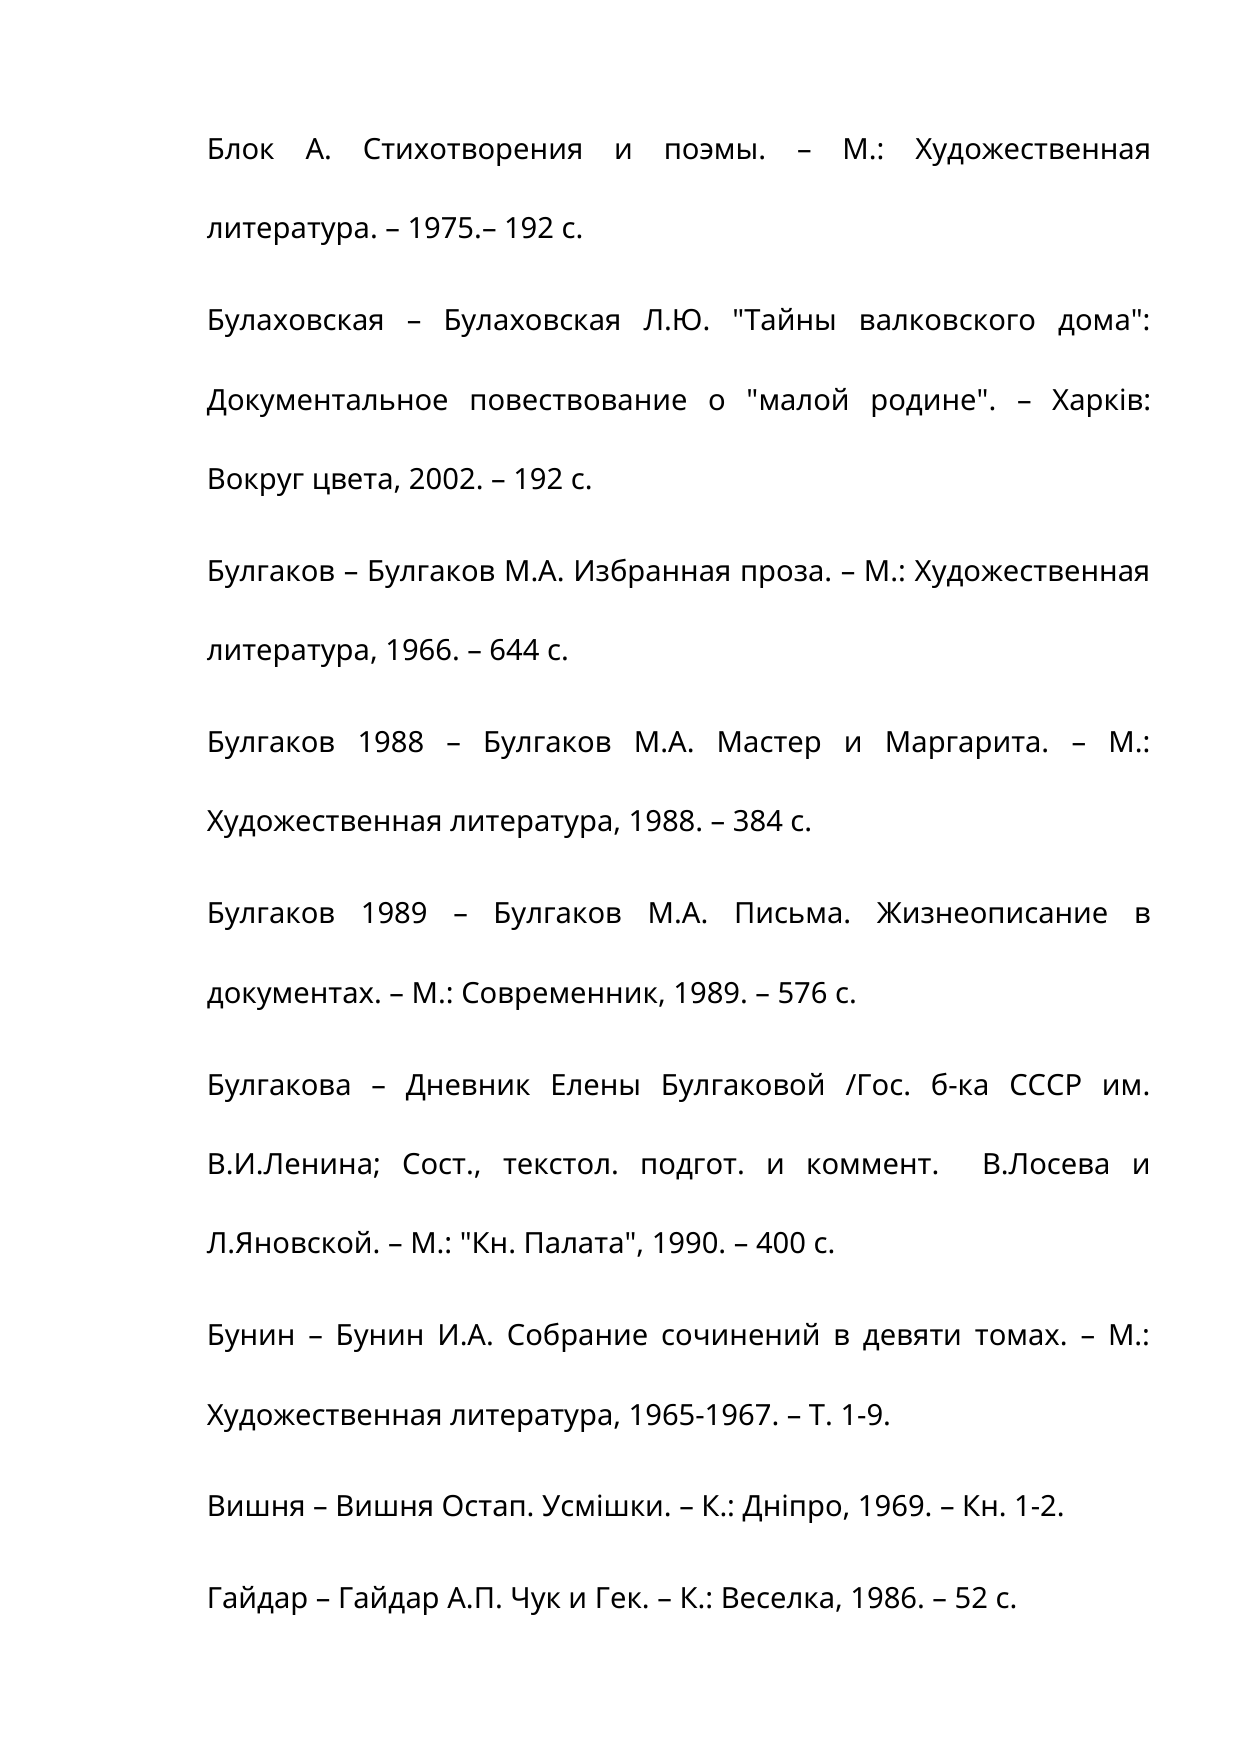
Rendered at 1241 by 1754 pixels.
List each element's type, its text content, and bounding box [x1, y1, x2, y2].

text Булгаков – Булгаков М.А. Избранная проза. – М.: Художественная литература, 1966. – 644 с. [207, 550, 1152, 669]
text Булгаков 1988 – Булгаков М.А. Мастер и Маргарита. – М.: Художественная литература, 1988. – 384 с. [207, 721, 1152, 840]
text Булгаков 1989 – Булгаков М.А. Письма. Жизнеописание в документах. – М.: Современник, 1989. – 576 с. [207, 892, 1152, 1012]
text Бунин – Бунин И.А. Собрание сочинений в девяти томах. – М.: Художественная литература, 1965-1967. – Т. 1-9. [207, 1314, 1152, 1433]
text Блок А. Стихотворения и поэмы. – М.: Художественная литература. – 1975.– 192 с. [207, 128, 1152, 247]
text Булгакова – Дневник Елены Булгаковой /Гос. б-ка СССР им. В.И.Ленина; Сост., текстол. подгот. и коммент. В.Лосева и Л.Яновской. – М.: "Кн. Палата", 1990. – 400 с. [207, 1064, 1152, 1262]
text Булаховская – Булаховская Л.Ю. "Тайны валковского дома": Документальное повествование о "малой родине". – Харків: Вокруг цвета, 2002. – 192 с. [207, 299, 1152, 498]
text Гайдар – Гайдар А.П. Чук и Гек. – К.: Веселка, 1986. – 52 с. [207, 1577, 1152, 1617]
text Вишня – Вишня Остап. Усмішки. – К.: Дніпро, 1969. – Кн. 1-2. [207, 1486, 1152, 1525]
